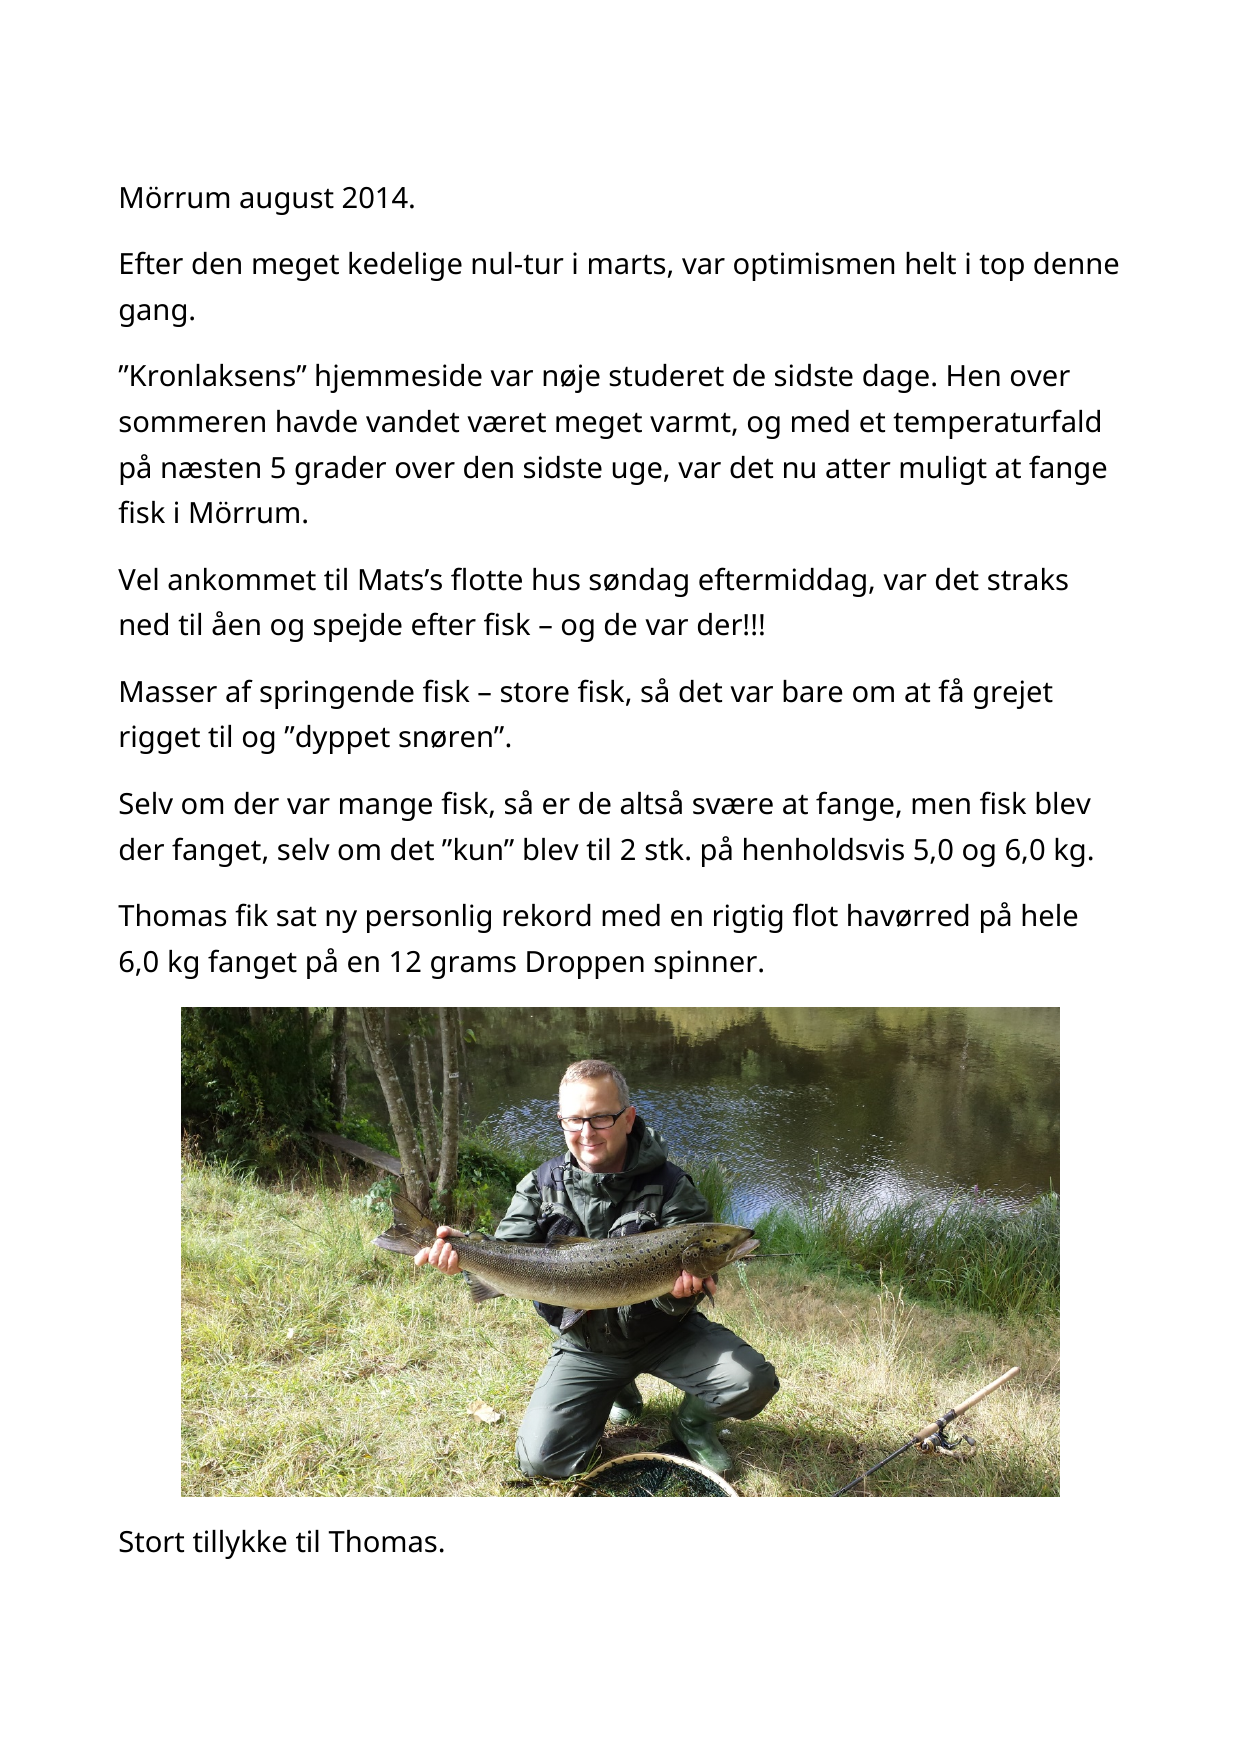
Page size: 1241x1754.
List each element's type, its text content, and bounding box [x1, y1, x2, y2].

text Mörrum august 2014. [118, 177, 1122, 217]
text Selv om der var mange fisk, så er de altså svære at fange, men fisk blev der fanget, selv om det ”kun” blev til 2 stk. på henholdsvis 5,0 og 6,0 kg. [118, 783, 1122, 868]
text Masser af springende fisk – store fisk, så det var bare om at få grejet rigget til og ”dyppet snøren”. [118, 671, 1122, 756]
text Thomas fik sat ny personlig rekord med en rigtig flot havørred på hele 6,0 kg fanget på en 12 grams Droppen spinner. [118, 895, 1122, 981]
text ”Kronlaksens” hjemmeside var nøje studeret de sidste dage. Hen over sommeren havde vandet været meget varmt, og med et temperaturfald på næsten 5 grader over den sidste uge, var det nu atter muligt at fange fisk i Mörrum. [118, 356, 1122, 532]
text Efter den meget kedelige nul-tur i marts, var optimismen helt i top denne gang. [118, 244, 1122, 329]
text Stort tillykke til Thomas. [118, 1522, 1122, 1561]
text Vel ankommet til Mats’s flotte hus søndag eftermiddag, var det straks ned til åen og spejde efter fisk – og de var der!!! [118, 559, 1122, 644]
picture [181, 1007, 1060, 1497]
